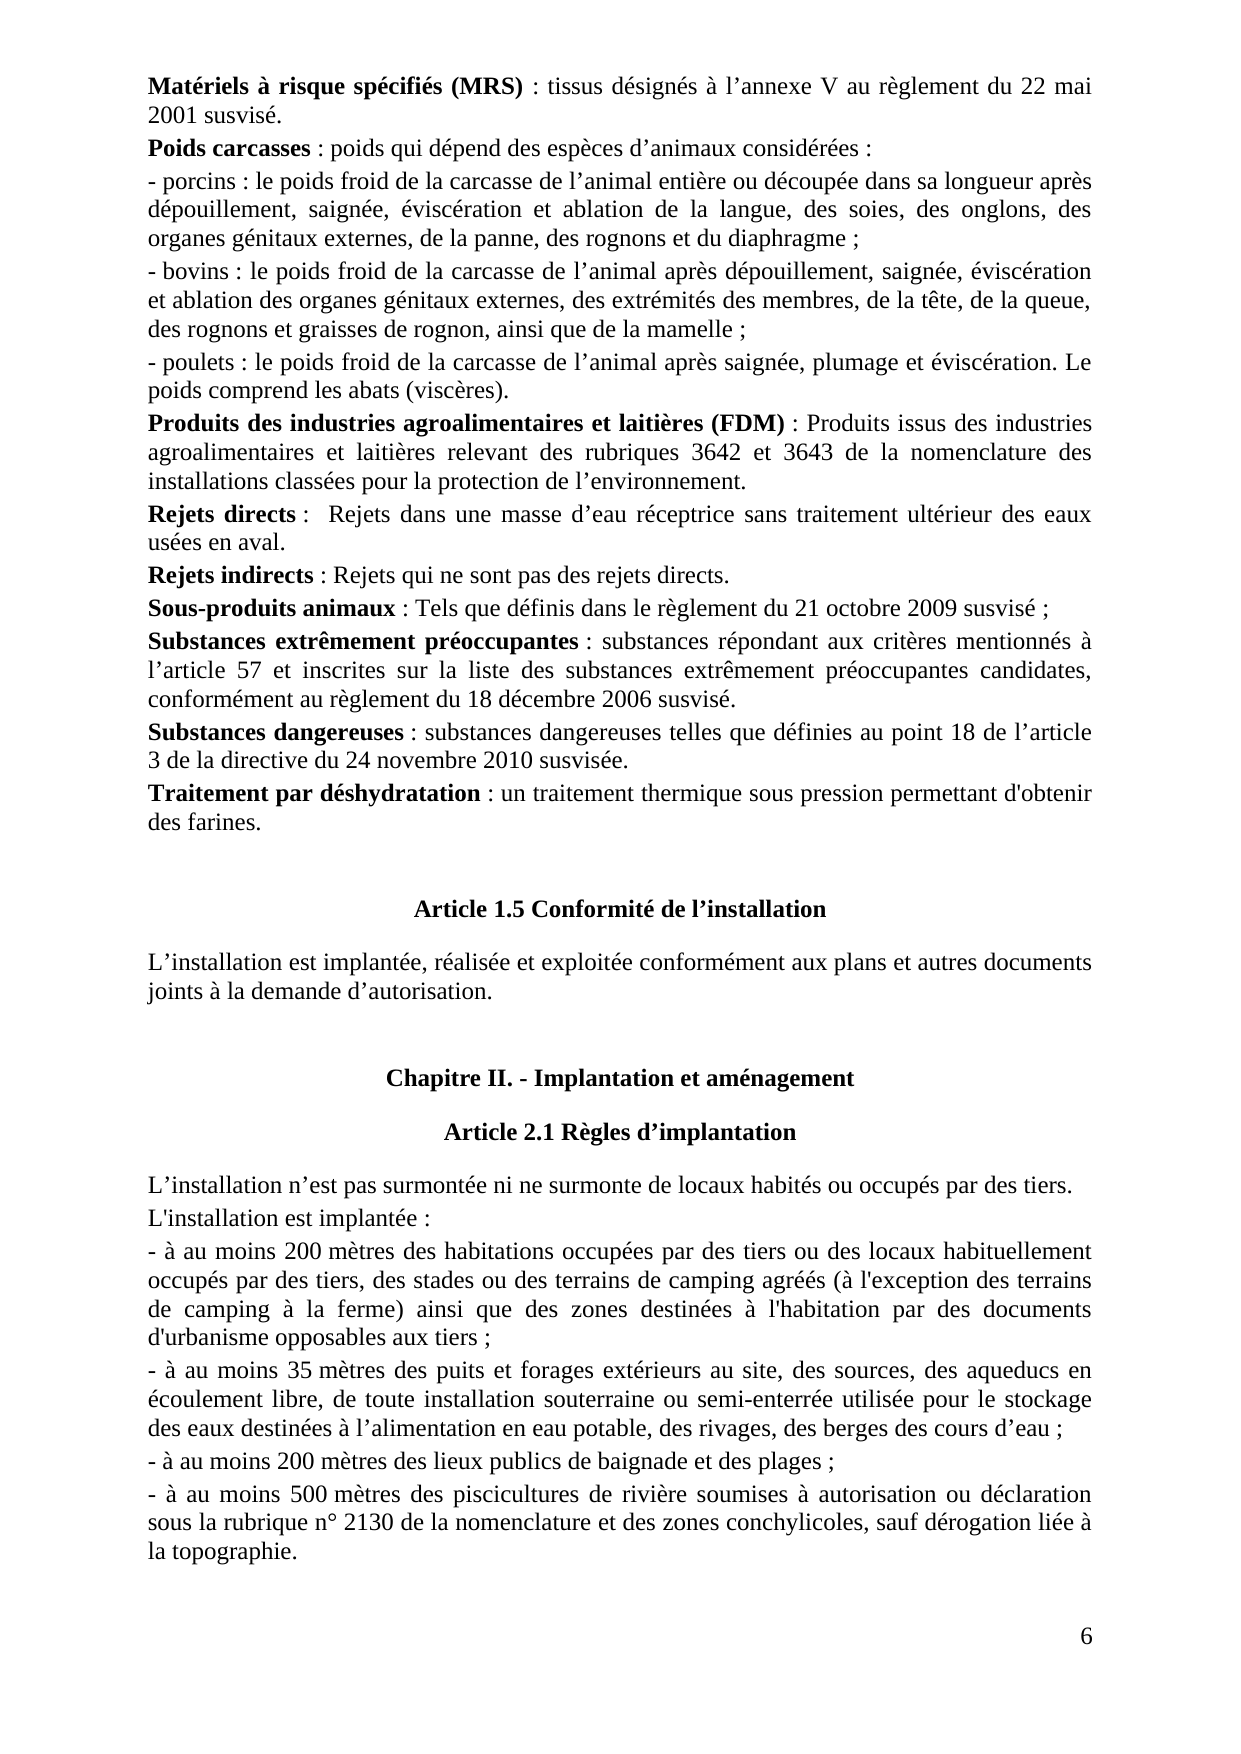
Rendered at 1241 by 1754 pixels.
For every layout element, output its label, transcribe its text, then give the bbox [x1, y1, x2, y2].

text Sous-produits animaux : Tels que définis dans le règlement du 21 octobre 2009 susvisé ; [148, 593, 1093, 622]
subtitle Article 1.5 Conformité de l’installation [148, 894, 1093, 922]
text - porcins : le poids froid de la carcasse de l’animal entière ou découpée dans sa longueur après dépouillement, saignée, éviscération et ablation de la langue, des soies, des onglons, des organes génitaux externes, de la panne, des rognons et du diaphragme ; [148, 166, 1093, 252]
text - bovins : le poids froid de la carcasse de l’animal après dépouillement, saignée, éviscération et ablation des organes génitaux externes, des extrémités des membres, de la tête, de la queue, des rognons et graisses de rognon, ainsi que de la mamelle ; [148, 256, 1093, 342]
text Produits des industries agroalimentaires et laitières (FDM) : Produits issus des industries agroalimentaires et laitières relevant des rubriques 3642 et 3643 de la nomenclature des installations classées pour la protection de l’environnement. [148, 408, 1093, 494]
text - à au moins 35 mètres des puits et forages extérieurs au site, des sources, des aqueducs en écoulement libre, de toute installation souterraine ou semi-enterrée utilisée pour le stockage des eaux destinées à l’alimentation en eau potable, des rivages, des berges des cours d’eau ; [148, 1355, 1093, 1442]
text Matériels à risque spécifiés (MRS) : tissus désignés à l’annexe V au règlement du 22 mai 2001 susvisé. [148, 71, 1093, 129]
text Substances dangereuses : substances dangereuses telles que définies au point 18 de l’article 3 de la directive du 24 novembre 2010 susvisée. [148, 717, 1093, 774]
subtitle Article 2.1 Règles d’implantation [148, 1117, 1093, 1145]
text - à au moins 500 mètres des piscicultures de rivière soumises à autorisation ou déclaration sous la rubrique n° 2130 de la nomenclature et des zones conchylicoles, sauf dérogation liée à la topographie. [148, 1479, 1093, 1565]
text - à au moins 200 mètres des lieux publics de baignade et des plages ; [148, 1446, 1093, 1474]
text - à au moins 200 mètres des habitations occupées par des tiers ou des locaux habituellement occupés par des tiers, des stades ou des terrains de camping agréés (à l'exception des terrains de camping à la ferme) ainsi que des zones destinées à l'habitation par des documents d'urbanisme opposables aux tiers ; [148, 1236, 1093, 1351]
subtitle Chapitre II. - Implantation et aménagement [148, 1063, 1093, 1092]
text Rejets indirects : Rejets qui ne sont pas des rejets directs. [148, 560, 1093, 589]
text Substances extrêmement préoccupantes : substances répondant aux critères mentionnés à l’article 57 et inscrites sur la liste des substances extrêmement préoccupantes candidates, conformément au règlement du 18 décembre 2006 susvisé. [148, 626, 1093, 712]
text - poulets : le poids froid de la carcasse de l’animal après saignée, plumage et éviscération. Le poids comprend les abats (viscères). [148, 347, 1093, 404]
text L’installation est implantée, réalisée et exploitée conformément aux plans et autres documents joints à la demande d’autorisation. [148, 947, 1093, 1005]
text Poids carcasses : poids qui dépend des espèces d’animaux considérées : [148, 133, 1093, 162]
text L'installation est implantée : [148, 1203, 1093, 1232]
text Rejets directs : Rejets dans une masse d’eau réceptrice sans traitement ultérieur des eaux usées en aval. [148, 499, 1093, 556]
text Traitement par déshydratation : un traitement thermique sous pression permettant d'obtenir des farines. [148, 778, 1093, 836]
text L’installation n’est pas surmontée ni ne surmonte de locaux habités ou occupés par des tiers. [148, 1170, 1093, 1199]
